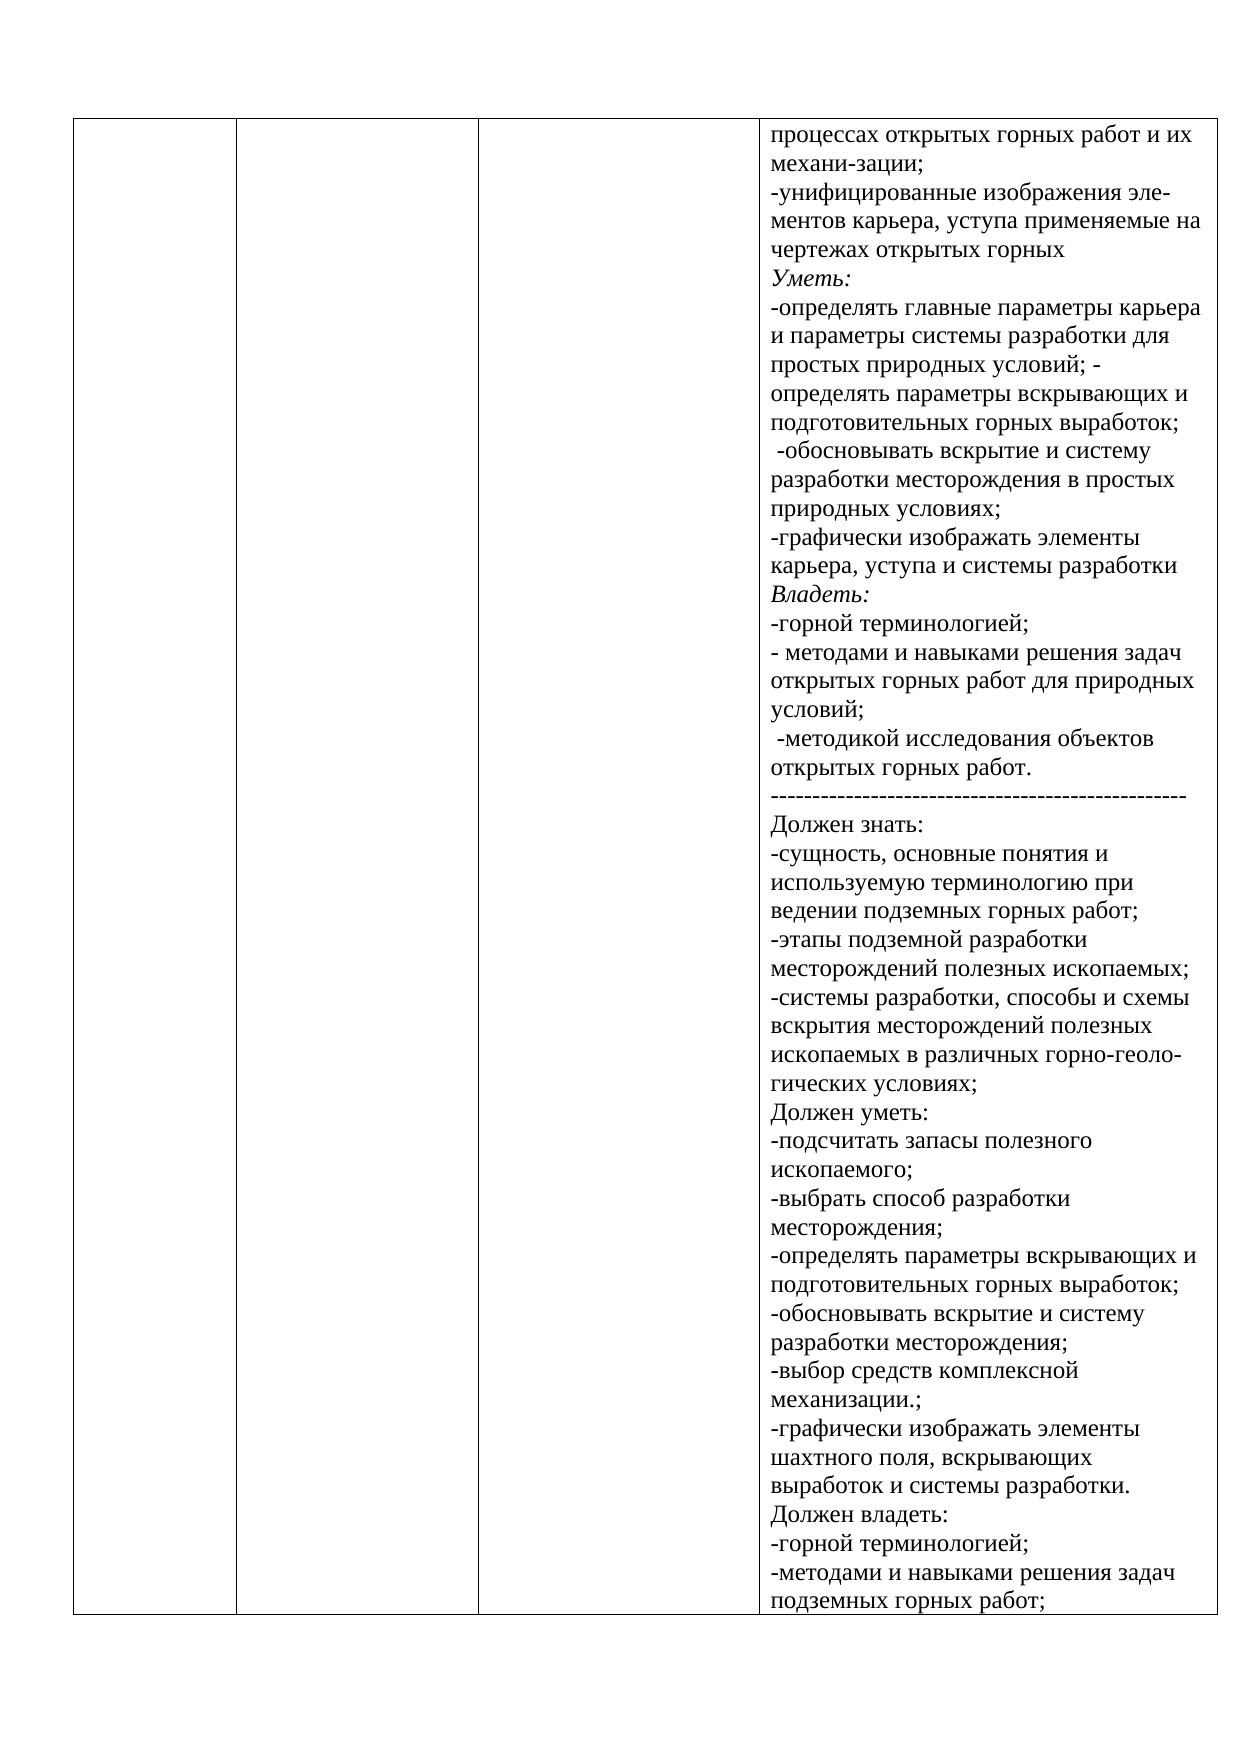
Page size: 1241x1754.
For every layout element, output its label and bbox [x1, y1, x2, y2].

table_cell [74, 119, 236, 1614]
table_cell [479, 119, 759, 1614]
table_cell [760, 119, 1217, 1614]
table_cell [237, 119, 478, 1614]
